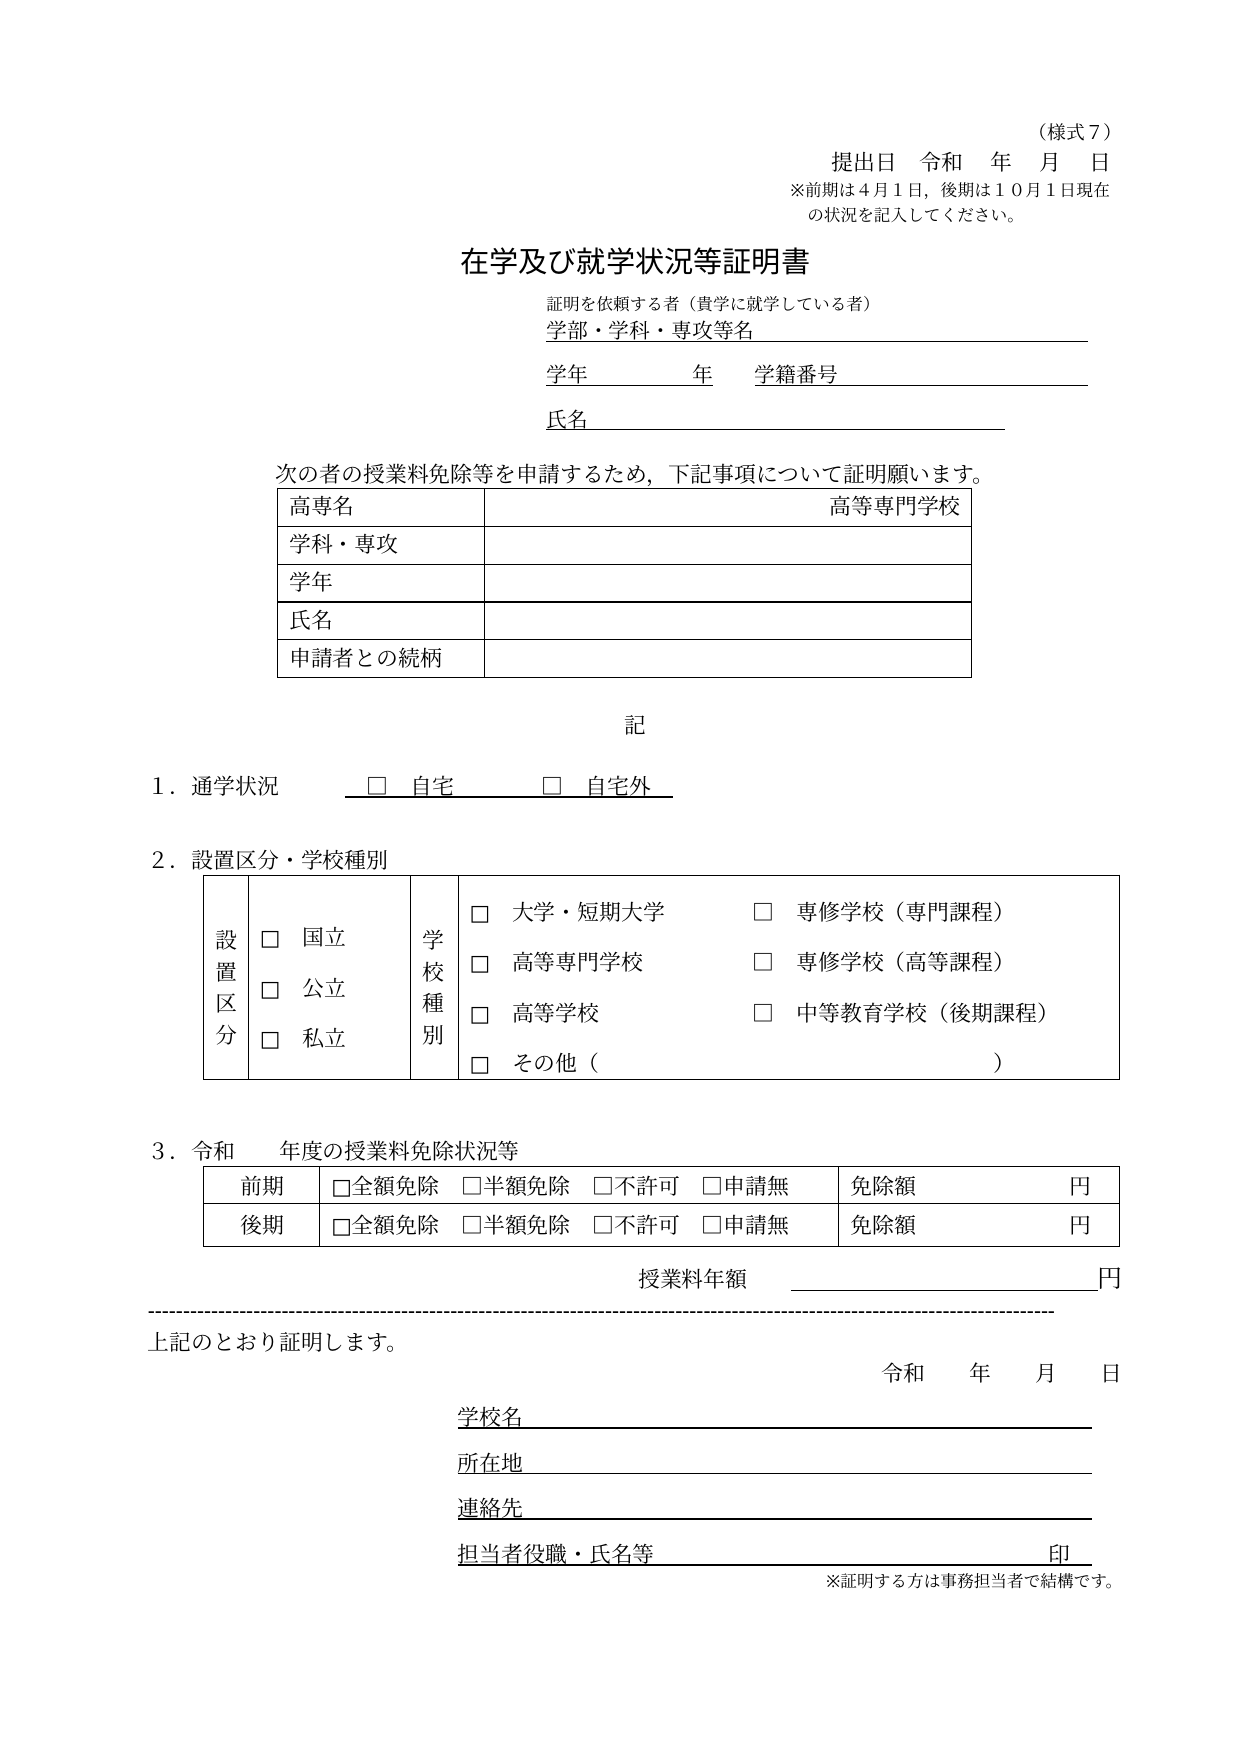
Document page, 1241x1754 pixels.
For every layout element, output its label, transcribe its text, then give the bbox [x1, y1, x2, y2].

text 証明を依頼する者（貴学に就学している者） [546, 291, 1122, 315]
table_cell 学科・専攻 [278, 527, 484, 563]
text 授業料年額 円 [148, 1259, 1122, 1295]
text １．通学状況 □ 自宅 □ 自宅外 [148, 769, 1122, 801]
table_cell [485, 603, 971, 639]
table_header 設置区分 [204, 876, 248, 1079]
text ２．設置区分・学校種別 [148, 843, 1122, 874]
table_header 前期 [204, 1167, 319, 1202]
table_cell 後期 [204, 1204, 319, 1246]
text 上記のとおり証明します。 [148, 1325, 1122, 1356]
text 氏名 [546, 403, 1122, 433]
table_header □ 国立 □ 公立 □ 私立 [249, 876, 410, 1079]
table_header 免除額 円 [839, 1167, 1119, 1202]
table_header 学校種別 [411, 876, 458, 1079]
subtitle 記 [148, 708, 1122, 739]
table_header □ 大学・短期大学 □ 専修学校（専門課程） □ 高等専門学校 □ 専修学校（高等課程） □ 高等学校 □ 中等教育学校（後期課程） □ その他（ ） [459, 876, 1119, 1079]
text 連絡先 [458, 1491, 1122, 1523]
table_cell 学年 [278, 565, 484, 601]
text 所在地 [458, 1446, 1122, 1477]
table_cell □全額免除 □半額免除 □不許可 □申請無 [320, 1204, 838, 1246]
text 担当者役職・氏名等 印 [458, 1537, 1122, 1568]
table_cell ※前期は４月１日，後期は１０月１日現在の状況を記入してください。 [779, 177, 1122, 227]
text 在学及び就学状況等証明書 [148, 249, 1122, 278]
table_cell [485, 527, 971, 563]
table_header 高専名 [278, 489, 484, 526]
text 学年 年 学籍番号 [546, 359, 1122, 389]
table_cell [485, 640, 971, 677]
table_cell [485, 565, 971, 601]
table_cell 氏名 [278, 603, 484, 639]
text 令和 年 月 日 [148, 1356, 1122, 1388]
text （様式７） [148, 118, 1122, 145]
table_header 高等専門学校 [485, 489, 971, 526]
text 次の者の授業料免除等を申請するため，下記事項について証明願います。 [148, 463, 1122, 488]
table_header 提出日 令和 年 月 日 [779, 145, 1122, 177]
text --------------------------------------------------------------------------------------------------------------------------------- [148, 1295, 1122, 1325]
table_header □全額免除 □半額免除 □不許可 □申請無 [320, 1167, 838, 1202]
table_cell 申請者との続柄 [278, 640, 484, 677]
text ３．令和 年度の授業料免除状況等 [148, 1134, 1122, 1166]
text ※証明する方は事務担当者で結構です。 [148, 1568, 1122, 1593]
table_cell 免除額 円 [839, 1204, 1119, 1246]
text 学校名 [458, 1400, 1122, 1432]
text 学部・学科・専攻等名 [546, 315, 1122, 345]
